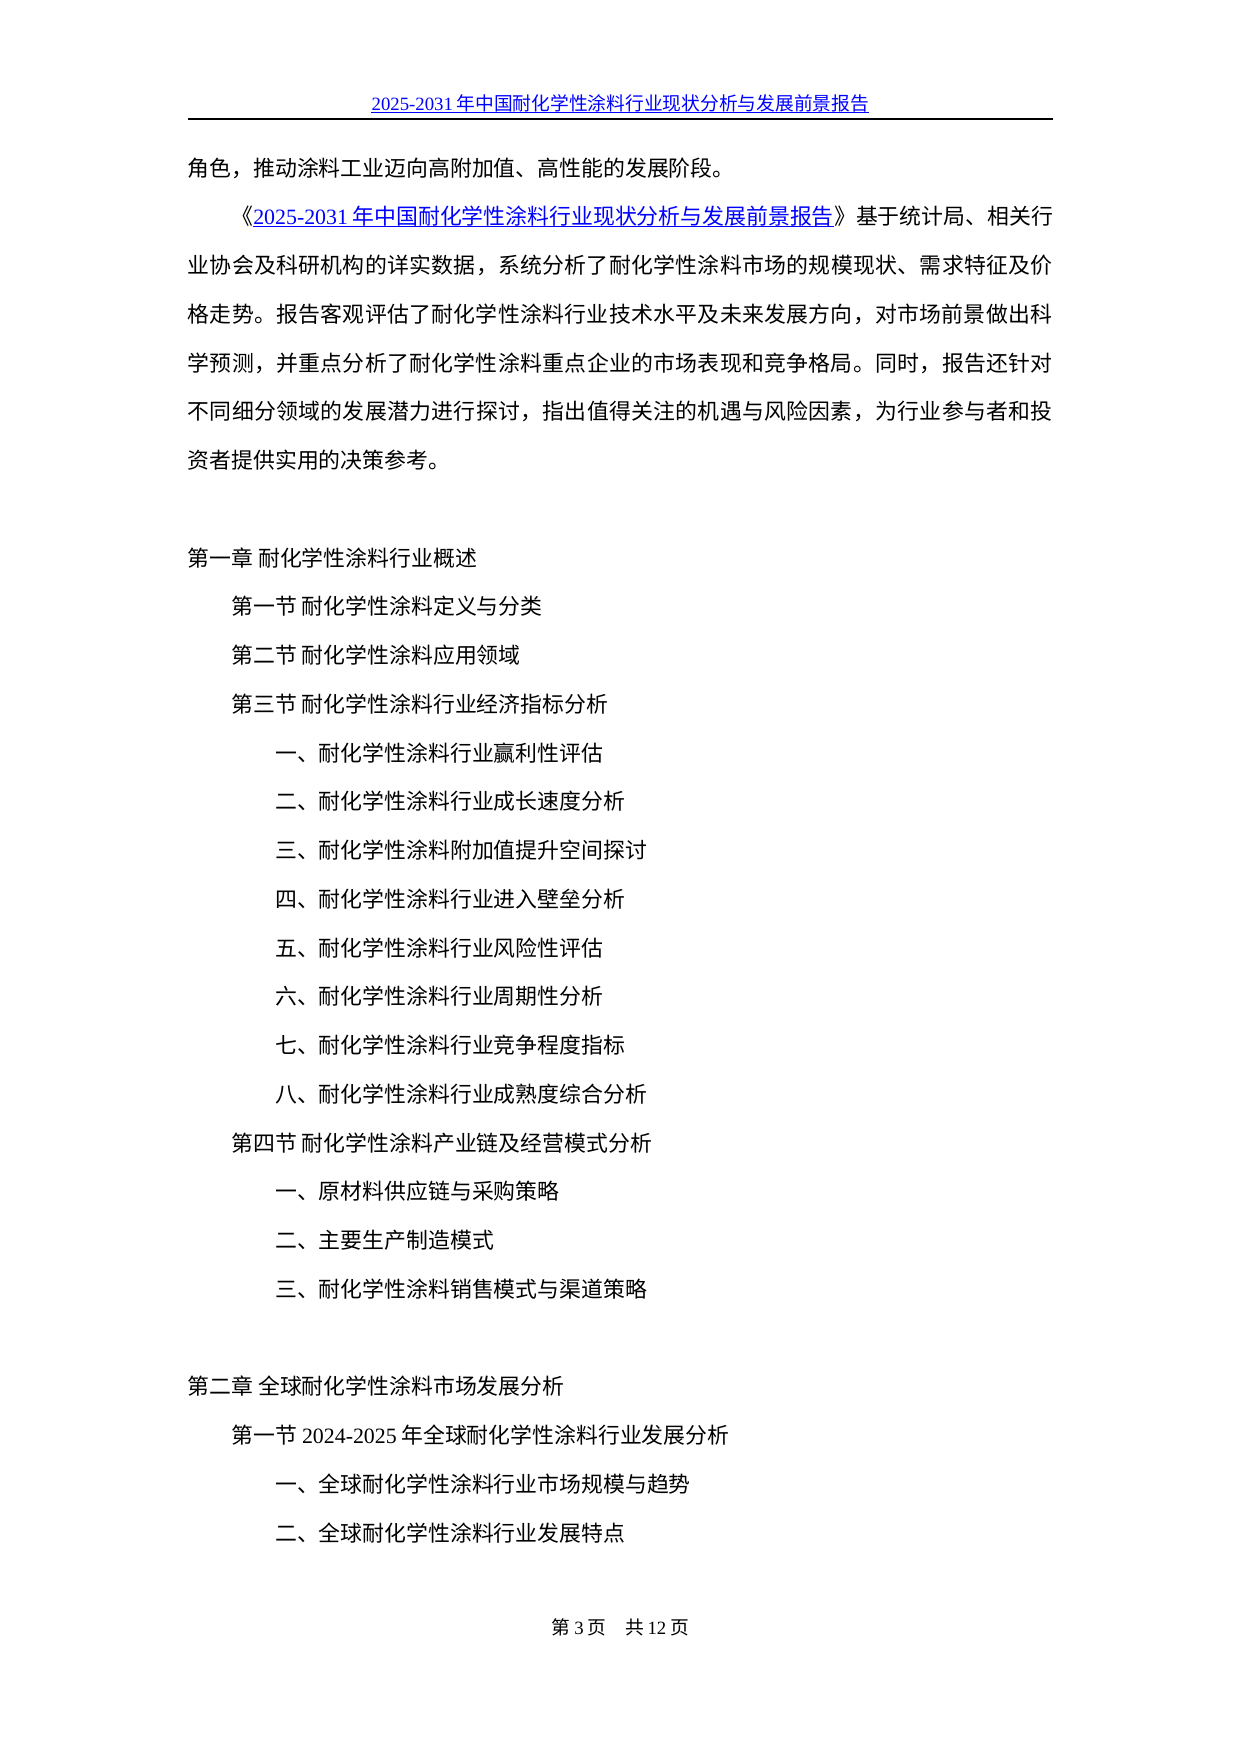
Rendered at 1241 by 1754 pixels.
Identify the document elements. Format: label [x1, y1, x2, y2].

text [187, 150, 1053, 1548]
